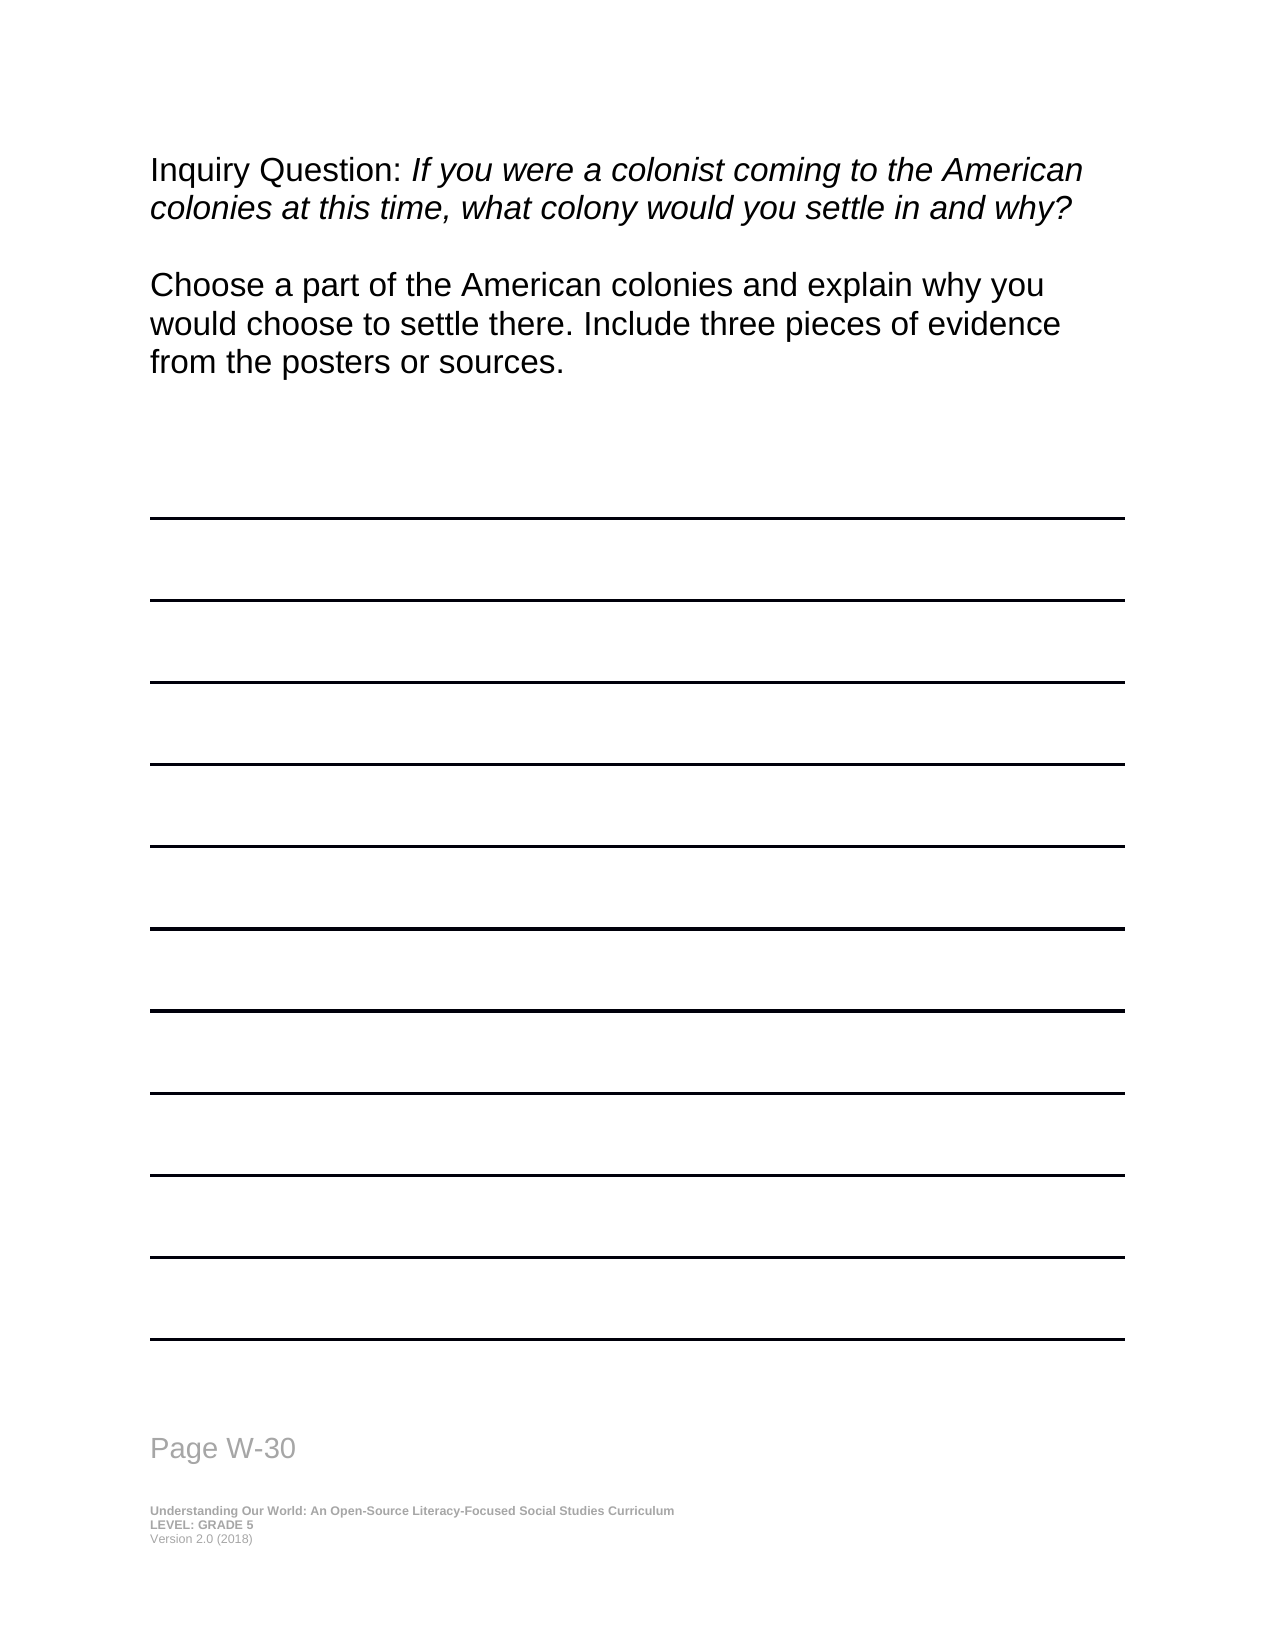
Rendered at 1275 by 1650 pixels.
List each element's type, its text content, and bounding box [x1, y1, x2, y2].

text Choose a part of the American colonies and explain why you would choose to settle there. Include three pieces of evidence from the posters or sources. [150, 265, 1125, 381]
text Inquiry Question: If you were a colonist coming to the American colonies at this time, what colony would you settle in and why? [150, 150, 1125, 227]
